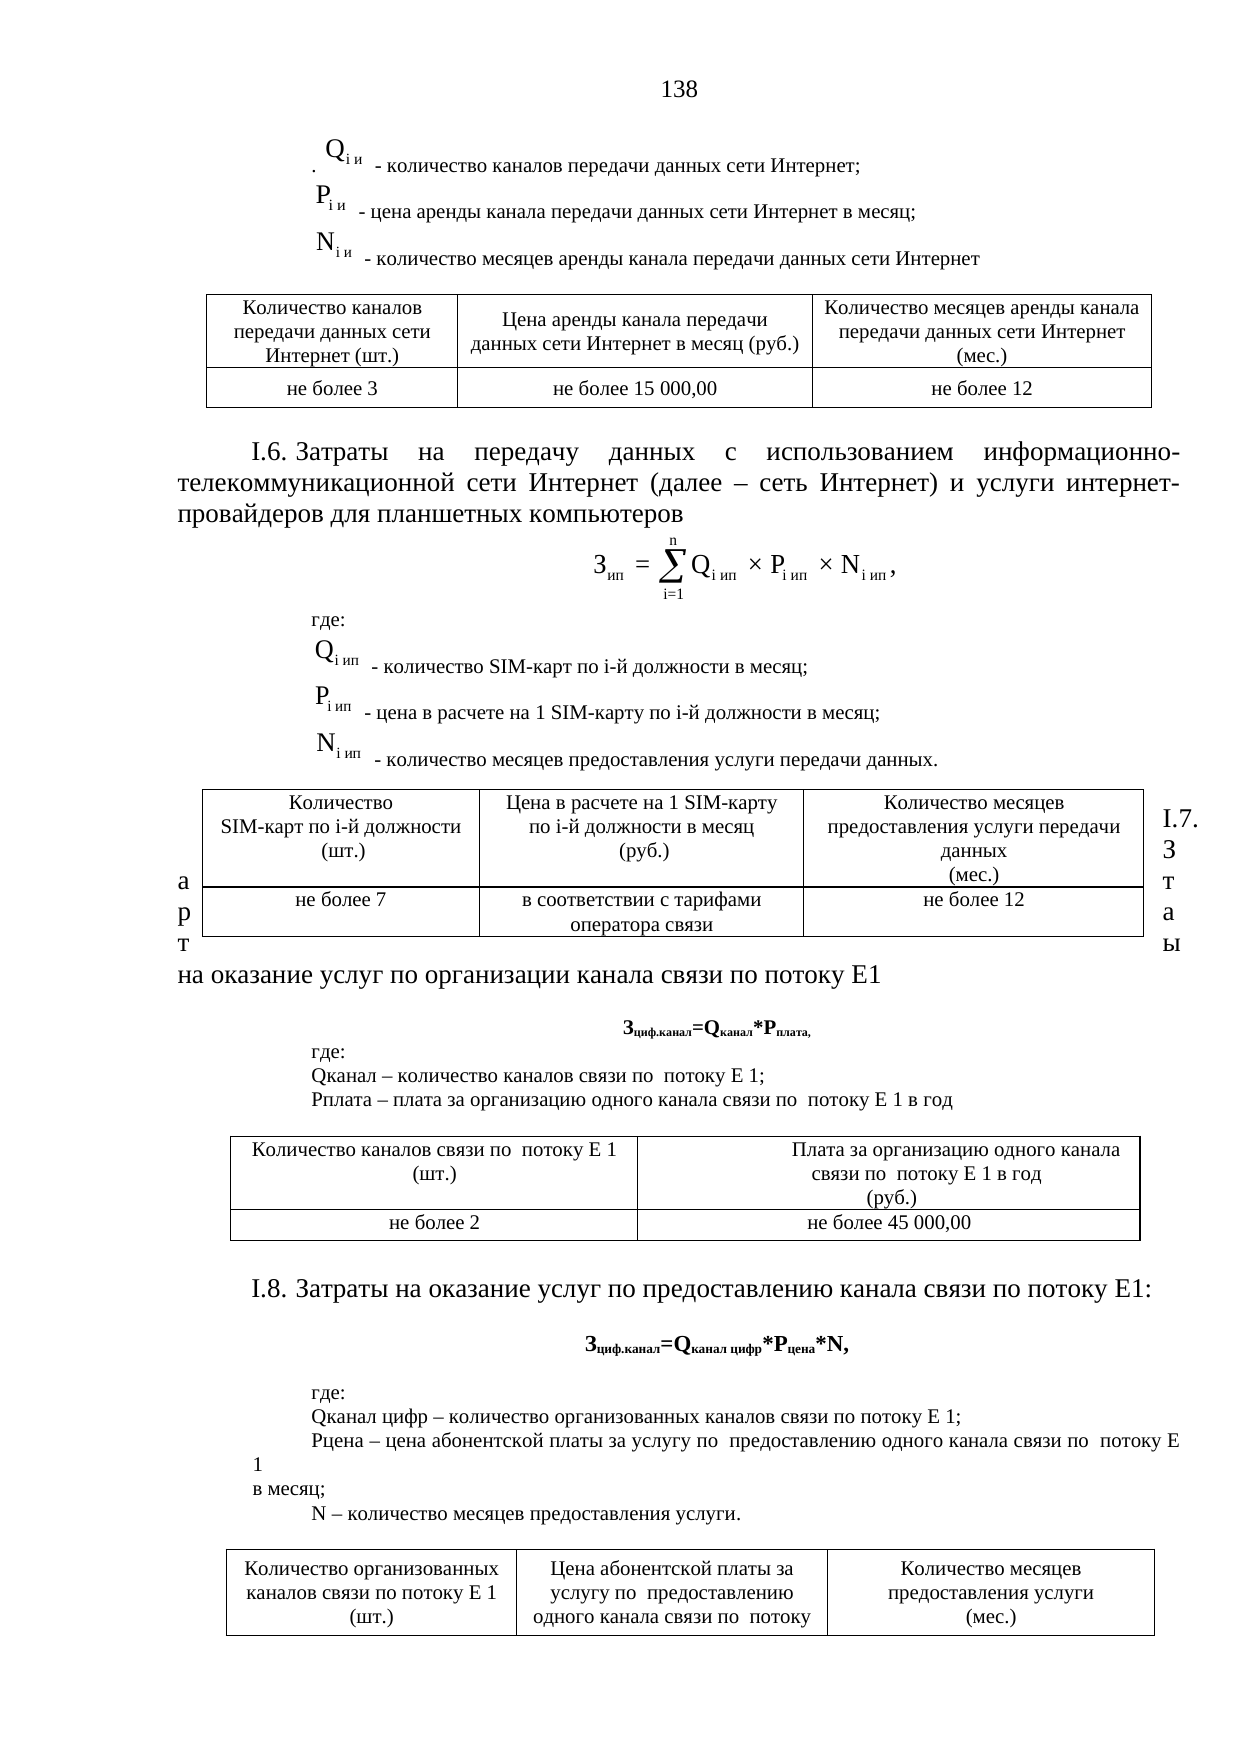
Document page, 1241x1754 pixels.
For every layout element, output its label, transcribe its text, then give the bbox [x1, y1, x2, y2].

text где: [252, 1380, 1181, 1404]
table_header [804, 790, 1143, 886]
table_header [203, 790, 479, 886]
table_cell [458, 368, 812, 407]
text Рплата – плата за организацию одного канала связи по потоку Е 1 в год [252, 1087, 1181, 1111]
text - количество месяцев предоставления услуги передачи данных. [252, 724, 1181, 771]
text . - количество каналов передачи данных сети Интернет; [252, 131, 1181, 177]
text - цена в расчете на 1 SIM-карту по i-й должности в месяц; [252, 678, 1181, 724]
text где: [252, 607, 1181, 631]
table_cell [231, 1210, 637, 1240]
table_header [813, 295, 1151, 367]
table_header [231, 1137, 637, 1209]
list Затраты на передачу данных с использованием информационно-телекоммуникационной сети Интернет (далее – сеть Интернет) и услуги интернет-провайдеров для планшетных компьютеров [177, 434, 1181, 528]
text Зциф.канал=Qканал цифр*Pцена*N, [252, 1330, 1181, 1356]
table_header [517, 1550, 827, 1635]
text где: [252, 1039, 1181, 1063]
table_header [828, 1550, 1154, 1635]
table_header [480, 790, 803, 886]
text - количество SIM-карт по i-й должности в месяц; [252, 631, 1181, 678]
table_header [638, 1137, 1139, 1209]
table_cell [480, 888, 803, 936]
text Зциф.канал=Qканал*Рплата, [252, 1015, 1181, 1039]
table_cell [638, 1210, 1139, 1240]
text Рцена – цена абонентской платы за услугу по предоставлению одного канала связи по потоку Е 1 в месяц; [252, 1428, 1181, 1500]
list Затраты на оказание услуг по организации канала связи по потоку Е1 [177, 802, 1181, 989]
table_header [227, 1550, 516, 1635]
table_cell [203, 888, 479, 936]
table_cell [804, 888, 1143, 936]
text Qканал – количество каналов связи по потоку Е 1; [252, 1063, 1181, 1087]
text - количество месяцев аренды канала передачи данных сети Интернет [252, 223, 1181, 270]
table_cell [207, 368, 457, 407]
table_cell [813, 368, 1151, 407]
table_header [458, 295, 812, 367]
text Qканал цифр – количество организованных каналов связи по потоку Е 1; [252, 1404, 1181, 1428]
text - цена аренды канала передачи данных сети Интернет в месяц; [252, 177, 1181, 223]
list Затраты на оказание услуг по предоставлению канала связи по потоку Е1: [177, 1272, 1181, 1303]
text N – количество месяцев предоставления услуги. [252, 1500, 1181, 1524]
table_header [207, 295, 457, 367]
